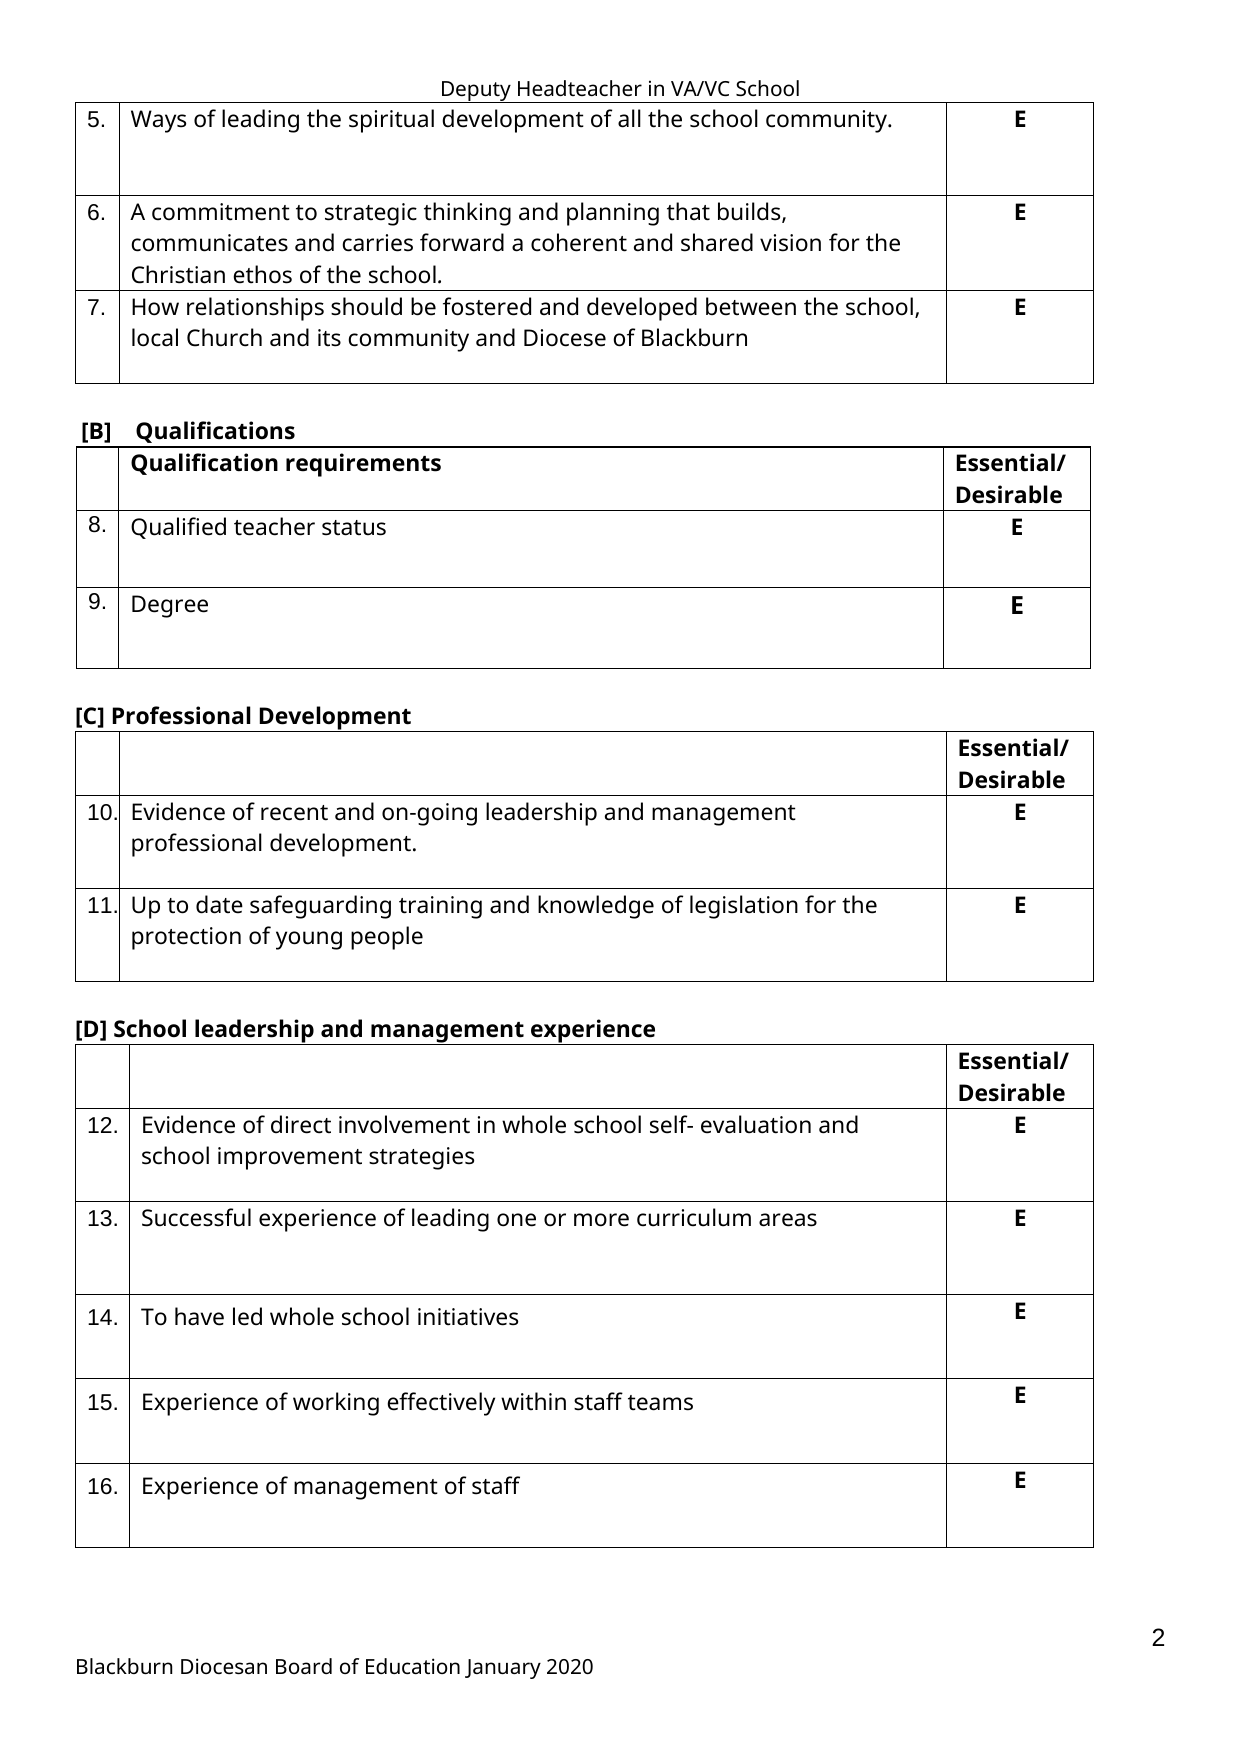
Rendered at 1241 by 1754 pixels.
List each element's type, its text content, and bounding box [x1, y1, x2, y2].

table_header [130, 1045, 946, 1108]
table_cell [77, 588, 118, 668]
table_header Qualification requirements [119, 448, 943, 510]
table_cell E [947, 889, 1093, 981]
table_cell [76, 291, 119, 383]
text [B] Qualifications [75, 415, 1165, 446]
table_cell [76, 889, 119, 981]
table_cell [76, 1109, 129, 1201]
table_cell E [947, 196, 1093, 290]
table_cell E [947, 1295, 1093, 1378]
table_header [120, 732, 946, 795]
table_cell [77, 511, 118, 587]
text [C] Professional Development [75, 700, 1165, 731]
table_cell E [947, 103, 1093, 195]
table_cell E [947, 1379, 1093, 1463]
table_cell Experience of working effectively within staff teams [130, 1379, 946, 1463]
table_cell E [947, 796, 1093, 888]
table_cell E [947, 291, 1093, 383]
table_cell [76, 1295, 129, 1378]
table_header [76, 1045, 129, 1108]
table_cell How relationships should be fostered and developed between the school, local Church and its community and Diocese of Blackburn [120, 291, 946, 383]
table_cell [76, 103, 119, 195]
table_cell E [947, 1109, 1093, 1201]
table_header Essential/Desirable [947, 1045, 1093, 1108]
table_header [76, 732, 119, 795]
table_cell [76, 196, 119, 290]
table_cell [76, 1464, 129, 1547]
table_cell Experience of management of staff [130, 1464, 946, 1547]
table_cell Successful experience of leading one or more curriculum areas [130, 1202, 946, 1293]
table_cell [76, 1379, 129, 1463]
table_header Essential/Desirable [947, 732, 1093, 795]
table_cell To have led whole school initiatives [130, 1295, 946, 1378]
table_cell Up to date safeguarding training and knowledge of legislation for the protection of young people [120, 889, 946, 981]
table_cell Ways of leading the spiritual development of all the school community. [120, 103, 946, 195]
text [D] School leadership and management experience [75, 1013, 1165, 1044]
table_cell E [947, 1464, 1093, 1547]
table_cell E [944, 588, 1090, 668]
table_cell [76, 1202, 129, 1293]
table_cell A commitment to strategic thinking and planning that builds, communicates and carries forward a coherent and shared vision for the Christian ethos of the school. [120, 196, 946, 290]
table_cell Evidence of recent and on-going leadership and management professional development. [120, 796, 946, 888]
table_header Essential/Desirable [944, 448, 1090, 510]
table_cell E [944, 511, 1090, 587]
table_header [77, 448, 118, 510]
table_cell [76, 796, 119, 888]
table_cell E [947, 1202, 1093, 1293]
table_cell Evidence of direct involvement in whole school self- evaluation and school improvement strategies [130, 1109, 946, 1201]
table_cell Degree [119, 588, 943, 668]
table_cell Qualified teacher status [119, 511, 943, 587]
